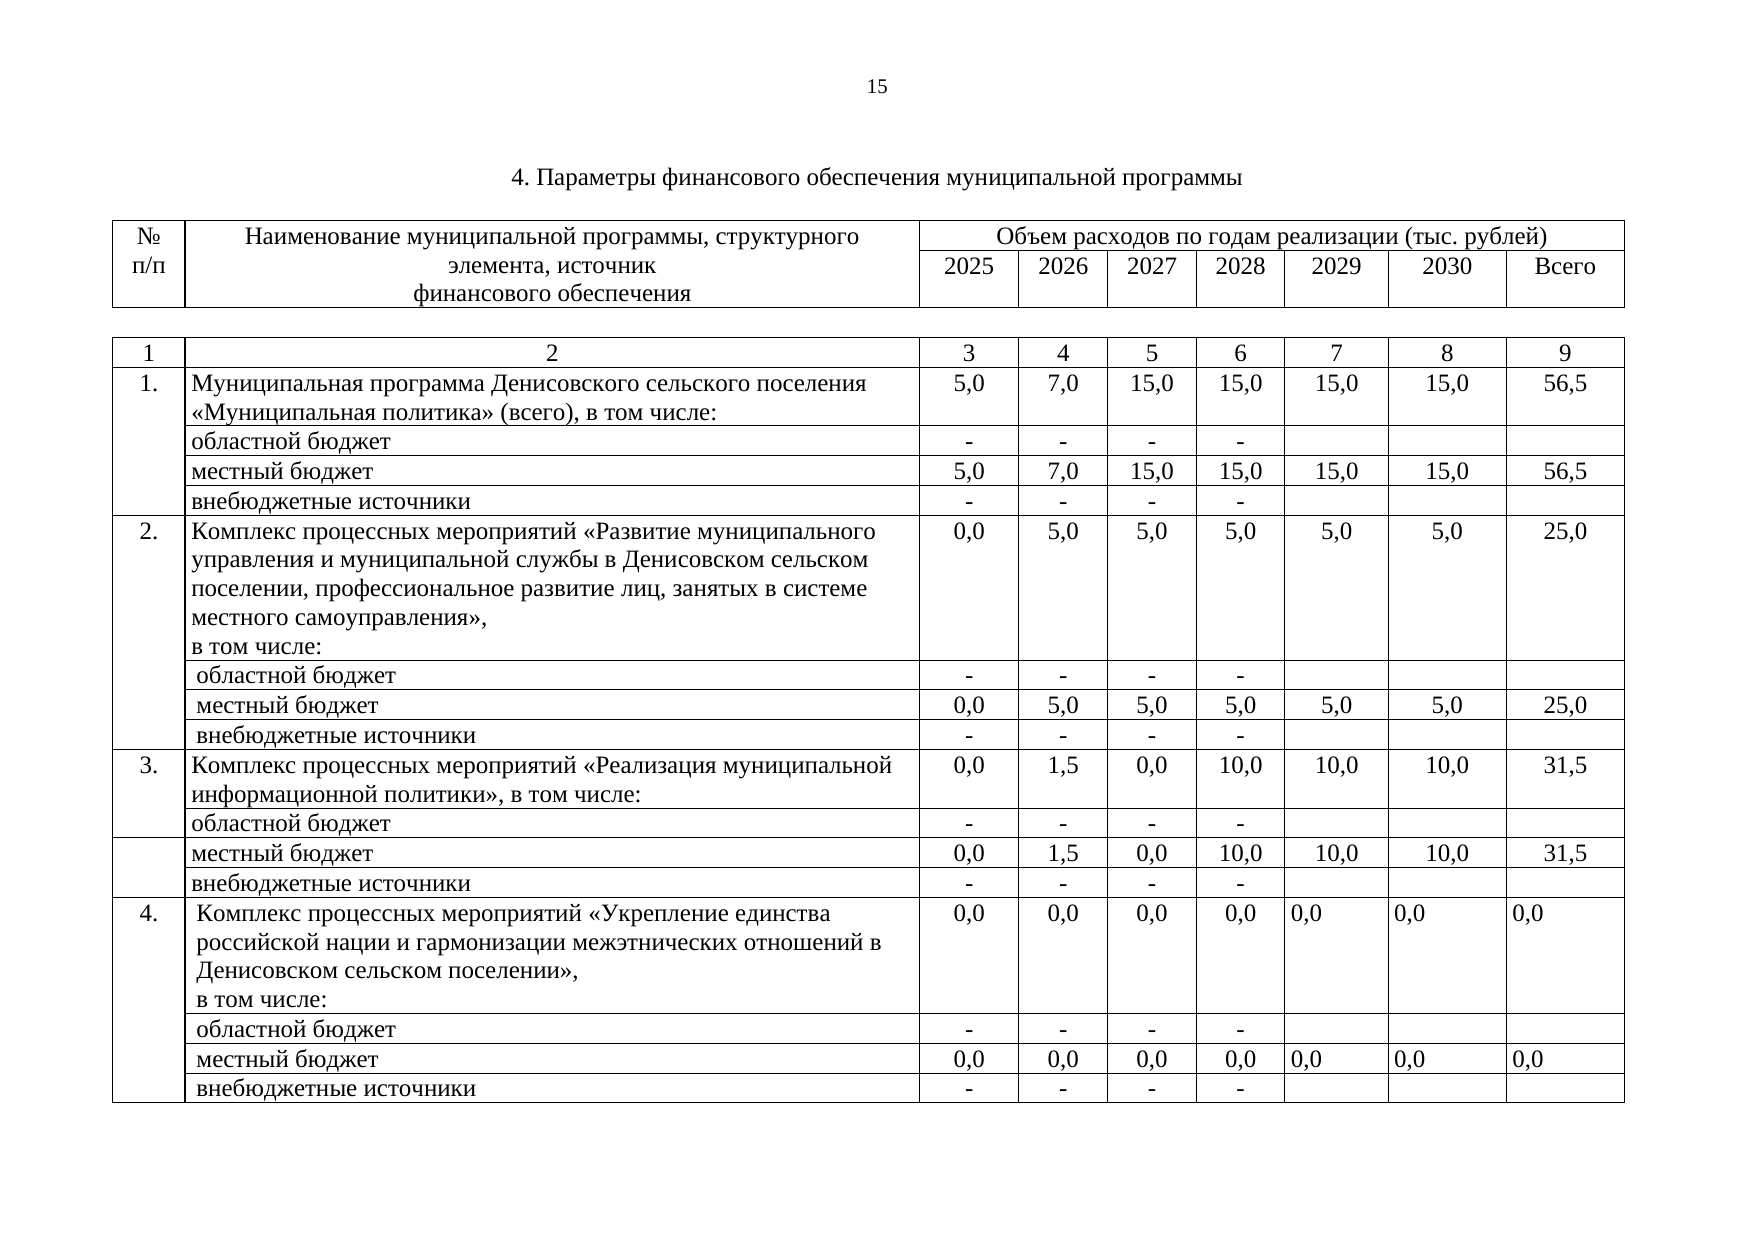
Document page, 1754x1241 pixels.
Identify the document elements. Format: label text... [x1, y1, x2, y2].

table_cell областной бюджет [186, 1014, 919, 1043]
table_cell 5,0 [1389, 690, 1506, 719]
table_cell 0,0 [920, 898, 1018, 1013]
table_cell 0,0 [1108, 838, 1196, 867]
table_cell местный бюджет [186, 1044, 919, 1072]
table_cell - [920, 868, 1018, 897]
table_cell - [1108, 486, 1196, 515]
table_cell 0,0 [1019, 898, 1107, 1013]
table_cell 2026 [1019, 251, 1107, 307]
table_cell 15,0 [1285, 456, 1388, 485]
table_cell 5,0 [1389, 516, 1506, 659]
table_cell [1285, 1074, 1388, 1102]
table_cell - [1197, 809, 1284, 837]
table_cell 0,0 [1108, 898, 1196, 1013]
table_cell областной бюджет [186, 426, 919, 455]
table_cell [1507, 868, 1624, 897]
table_cell - [1108, 720, 1196, 749]
table_cell [1507, 426, 1624, 455]
table_cell 5,0 [920, 456, 1018, 485]
table_cell 1,5 [1019, 750, 1107, 807]
table_cell - [1108, 868, 1196, 897]
table_cell [1285, 868, 1388, 897]
table_cell [1507, 661, 1624, 689]
table_cell 56,5 [1507, 368, 1624, 425]
table_cell Комплекс процессных мероприятий «Реализация муниципальной информационной политики», в том числе: [186, 750, 919, 807]
table_cell - [1019, 868, 1107, 897]
table_cell 5,0 [1019, 690, 1107, 719]
table_cell - [1019, 1014, 1107, 1043]
table_cell Комплекс процессных мероприятий «Укрепление единства российской нации и гармонизации межэтнических отношений в Денисовском сельском поселении», в том числе: [186, 898, 919, 1013]
table_cell [1389, 868, 1506, 897]
table_cell 7,0 [1019, 456, 1107, 485]
table_cell - [1197, 426, 1284, 455]
table_cell [1285, 661, 1388, 689]
table_cell - [920, 426, 1018, 455]
table_cell [1389, 1014, 1506, 1043]
table_cell 10,0 [1389, 750, 1506, 807]
table_cell 10,0 [1389, 838, 1506, 867]
table_cell 10,0 [1197, 838, 1284, 867]
table_header Объем расходов по годам реализации (тыс. рублей) [920, 221, 1624, 250]
table_cell местный бюджет [186, 690, 919, 719]
table_cell 0,0 [1108, 750, 1196, 807]
table_cell 0,0 [920, 750, 1018, 807]
table_cell 15,0 [1285, 368, 1388, 425]
table_cell 15,0 [1197, 456, 1284, 485]
table_cell областной бюджет [186, 809, 919, 837]
table_cell [1389, 720, 1506, 749]
table_cell 15,0 [1197, 368, 1284, 425]
table_cell [1507, 809, 1624, 837]
table_cell 0,0 [1389, 898, 1506, 1013]
table_cell внебюджетные источники [186, 868, 919, 897]
table_cell 0,0 [920, 838, 1018, 867]
table_cell внебюджетные источники [186, 1074, 919, 1102]
table_cell 0,0 [1285, 898, 1388, 1013]
table_cell - [1108, 809, 1196, 837]
table_cell [1285, 809, 1388, 837]
table_cell [1285, 486, 1388, 515]
table_cell 15,0 [1108, 456, 1196, 485]
table_cell - [1197, 1014, 1284, 1043]
table_cell 25,0 [1507, 516, 1624, 659]
table_cell 15,0 [1389, 368, 1506, 425]
table_cell 10,0 [1285, 838, 1388, 867]
table_cell 0,0 [1108, 1044, 1196, 1072]
table_cell 5,0 [1197, 690, 1284, 719]
table_header 4 [1019, 338, 1107, 367]
table_cell 5,0 [1108, 690, 1196, 719]
table_header 7 [1285, 338, 1388, 367]
table_cell - [920, 1074, 1018, 1102]
table_cell 7,0 [1019, 368, 1107, 425]
table_cell 15,0 [1108, 368, 1196, 425]
table_cell - [1019, 1074, 1107, 1102]
table_cell внебюджетные источники [186, 720, 919, 749]
table_cell Комплекс процессных мероприятий «Развитие муниципального управления и муниципальной службы в Денисовском сельском поселении, профессиональное развитие лиц, занятых в системе местного самоуправления», в том числе: [186, 516, 919, 659]
table_cell 0,0 [1197, 1044, 1284, 1072]
table_header 3 [920, 338, 1018, 367]
table_cell - [1197, 661, 1284, 689]
text 4. Параметры финансового обеспечения муниципальной программы [118, 162, 1636, 191]
table_header 5 [1108, 338, 1196, 367]
table_cell - [1108, 1014, 1196, 1043]
table_cell 0,0 [920, 1044, 1018, 1072]
table_cell 0,0 [1507, 898, 1624, 1013]
table_cell 2025 [920, 251, 1018, 307]
table_header 2 [186, 338, 919, 367]
table_cell - [1197, 1074, 1284, 1102]
table_cell 4. [113, 898, 184, 1102]
table_cell 5,0 [1108, 516, 1196, 659]
table_cell Муниципальная программа Денисовского сельского поселения «Муниципальная политика» (всего), в том числе: [186, 368, 919, 425]
table_cell - [1197, 486, 1284, 515]
table_cell областной бюджет [186, 661, 919, 689]
table_cell 0,0 [1197, 898, 1284, 1013]
table_cell - [1108, 426, 1196, 455]
table_cell - [920, 486, 1018, 515]
table_cell 25,0 [1507, 690, 1624, 719]
table_header 6 [1197, 338, 1284, 367]
table_cell [113, 838, 184, 897]
table_cell - [1197, 720, 1284, 749]
table_cell внебюджетные источники [186, 486, 919, 515]
table_header 1 [113, 338, 184, 367]
table_cell [1389, 809, 1506, 837]
table_cell - [1019, 661, 1107, 689]
table_cell 0,0 [1285, 1044, 1388, 1072]
table_cell [1507, 486, 1624, 515]
table_cell - [1019, 486, 1107, 515]
table_cell 5,0 [920, 368, 1018, 425]
table_cell 31,5 [1507, 838, 1624, 867]
table_cell - [1108, 661, 1196, 689]
table_cell 0,0 [1389, 1044, 1506, 1072]
table_cell 0,0 [920, 690, 1018, 719]
table_cell [1285, 720, 1388, 749]
table_cell 31,5 [1507, 750, 1624, 807]
table_cell [1507, 1074, 1624, 1102]
table_cell - [1019, 720, 1107, 749]
table_cell - [1108, 1074, 1196, 1102]
table_header 8 [1389, 338, 1506, 367]
table_cell - [1019, 426, 1107, 455]
table_cell 2030 [1389, 251, 1506, 307]
table_cell 5,0 [1197, 516, 1284, 659]
table_cell - [920, 720, 1018, 749]
table_cell [1507, 720, 1624, 749]
table_cell - [920, 661, 1018, 689]
table_cell - [1197, 868, 1284, 897]
table_cell 2028 [1197, 251, 1284, 307]
table_cell [1389, 486, 1506, 515]
table_cell 10,0 [1285, 750, 1388, 807]
table_header Наименование муниципальной программы, структурного элемента, источник финансового обеспечения [186, 221, 919, 307]
table_cell - [920, 809, 1018, 837]
table_cell 5,0 [1285, 690, 1388, 719]
table_cell 5,0 [1019, 516, 1107, 659]
table_cell [1389, 426, 1506, 455]
table_cell 0,0 [1019, 1044, 1107, 1072]
table_header № п/п [113, 221, 184, 307]
table_cell 5,0 [1285, 516, 1388, 659]
table_cell местный бюджет [186, 838, 919, 867]
table_header 9 [1507, 338, 1624, 367]
table_cell 0,0 [920, 516, 1018, 659]
table_cell 0,0 [1507, 1044, 1624, 1072]
table_cell [1389, 661, 1506, 689]
table_cell 3. [113, 750, 184, 837]
table_cell - [1019, 809, 1107, 837]
table_cell 56,5 [1507, 456, 1624, 485]
table_cell местный бюджет [186, 456, 919, 485]
table_cell 1,5 [1019, 838, 1107, 867]
table_cell [1507, 1014, 1624, 1043]
table_cell [1389, 1074, 1506, 1102]
table_cell 2. [113, 516, 184, 749]
table_cell 2029 [1285, 251, 1388, 307]
table_cell 2027 [1108, 251, 1196, 307]
table_cell 1. [113, 368, 184, 515]
table_cell [1285, 426, 1388, 455]
table_cell 15,0 [1389, 456, 1506, 485]
table_cell Всего [1507, 251, 1624, 307]
table_cell [1285, 1014, 1388, 1043]
table_cell - [920, 1014, 1018, 1043]
table_cell 10,0 [1197, 750, 1284, 807]
